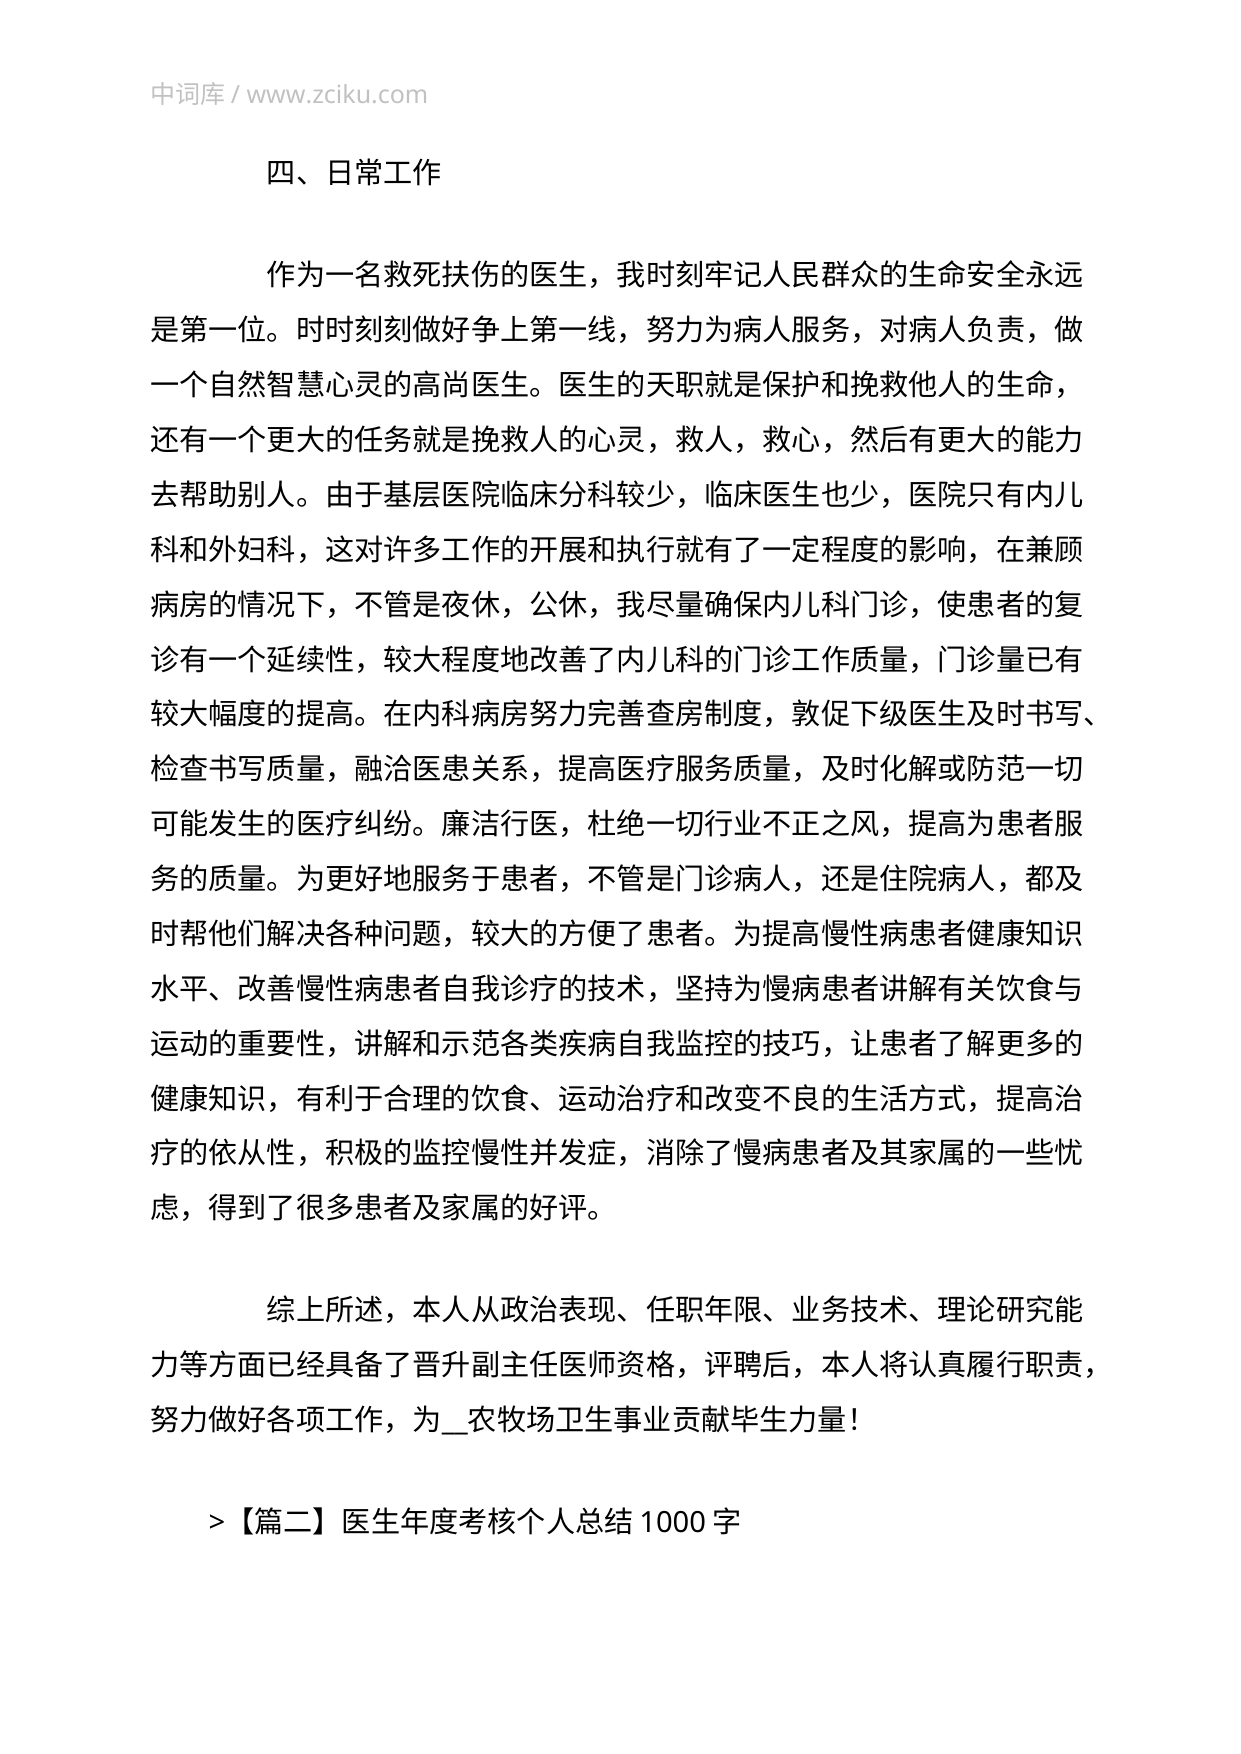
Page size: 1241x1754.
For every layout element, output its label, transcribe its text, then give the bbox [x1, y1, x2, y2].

text 作为一名救死扶伤的医生，我时刻牢记人民群众的生命安全永远是第一位。时时刻刻做好争上第一线，努力为病人服务，对病人负责，做一个自然智慧心灵的高尚医生。医生的天职就是保护和挽救他人的生命，还有一个更大的任务就是挽救人的心灵，救人，救心，然后有更大的能力去帮助别人。由于基层医院临床分科较少，临床医生也少，医院只有内儿科和外妇科，这对许多工作的开展和执行就有了一定程度的影响，在兼顾病房的情况下，不管是夜休，公休，我尽量确保内儿科门诊，使患者的复诊有一个延续性，较大程度地改善了内儿科的门诊工作质量，门诊量已有较大幅度的提高。在内科病房努力完善查房制度，敦促下级医生及时书写、检查书写质量，融洽医患关系，提高医疗服务质量，及时化解或防范一切可能发生的医疗纠纷。廉洁行医，杜绝一切行业不正之风，提高为患者服务的质量。为更好地服务于患者，不管是门诊病人，还是住院病人，都及时帮他们解决各种问题，较大的方便了患者。为提高慢性病患者健康知识水平、改善慢性病患者自我诊疗的技术，坚持为慢病患者讲解有关饮食与运动的重要性，讲解和示范各类疾病自我监控的技巧，让患者了解更多的健康知识，有利于合理的饮食、运动治疗和改变不良的生活方式，提高治疗的依从性，积极的监控慢性并发症，消除了慢病患者及其家属的一些忧虑，得到了很多患者及家属的好评。 [150, 252, 1090, 1227]
text 四、日常工作 [150, 150, 1090, 192]
text >【篇二】医生年度考核个人总结1000字 [150, 1498, 1090, 1541]
text 综上所述，本人从政治表现、任职年限、业务技术、理论研究能力等方面已经具备了晋升副主任医师资格，评聘后，本人将认真履行职责，努力做好各项工作，为__农牧场卫生事业贡献毕生力量！ [150, 1287, 1090, 1439]
